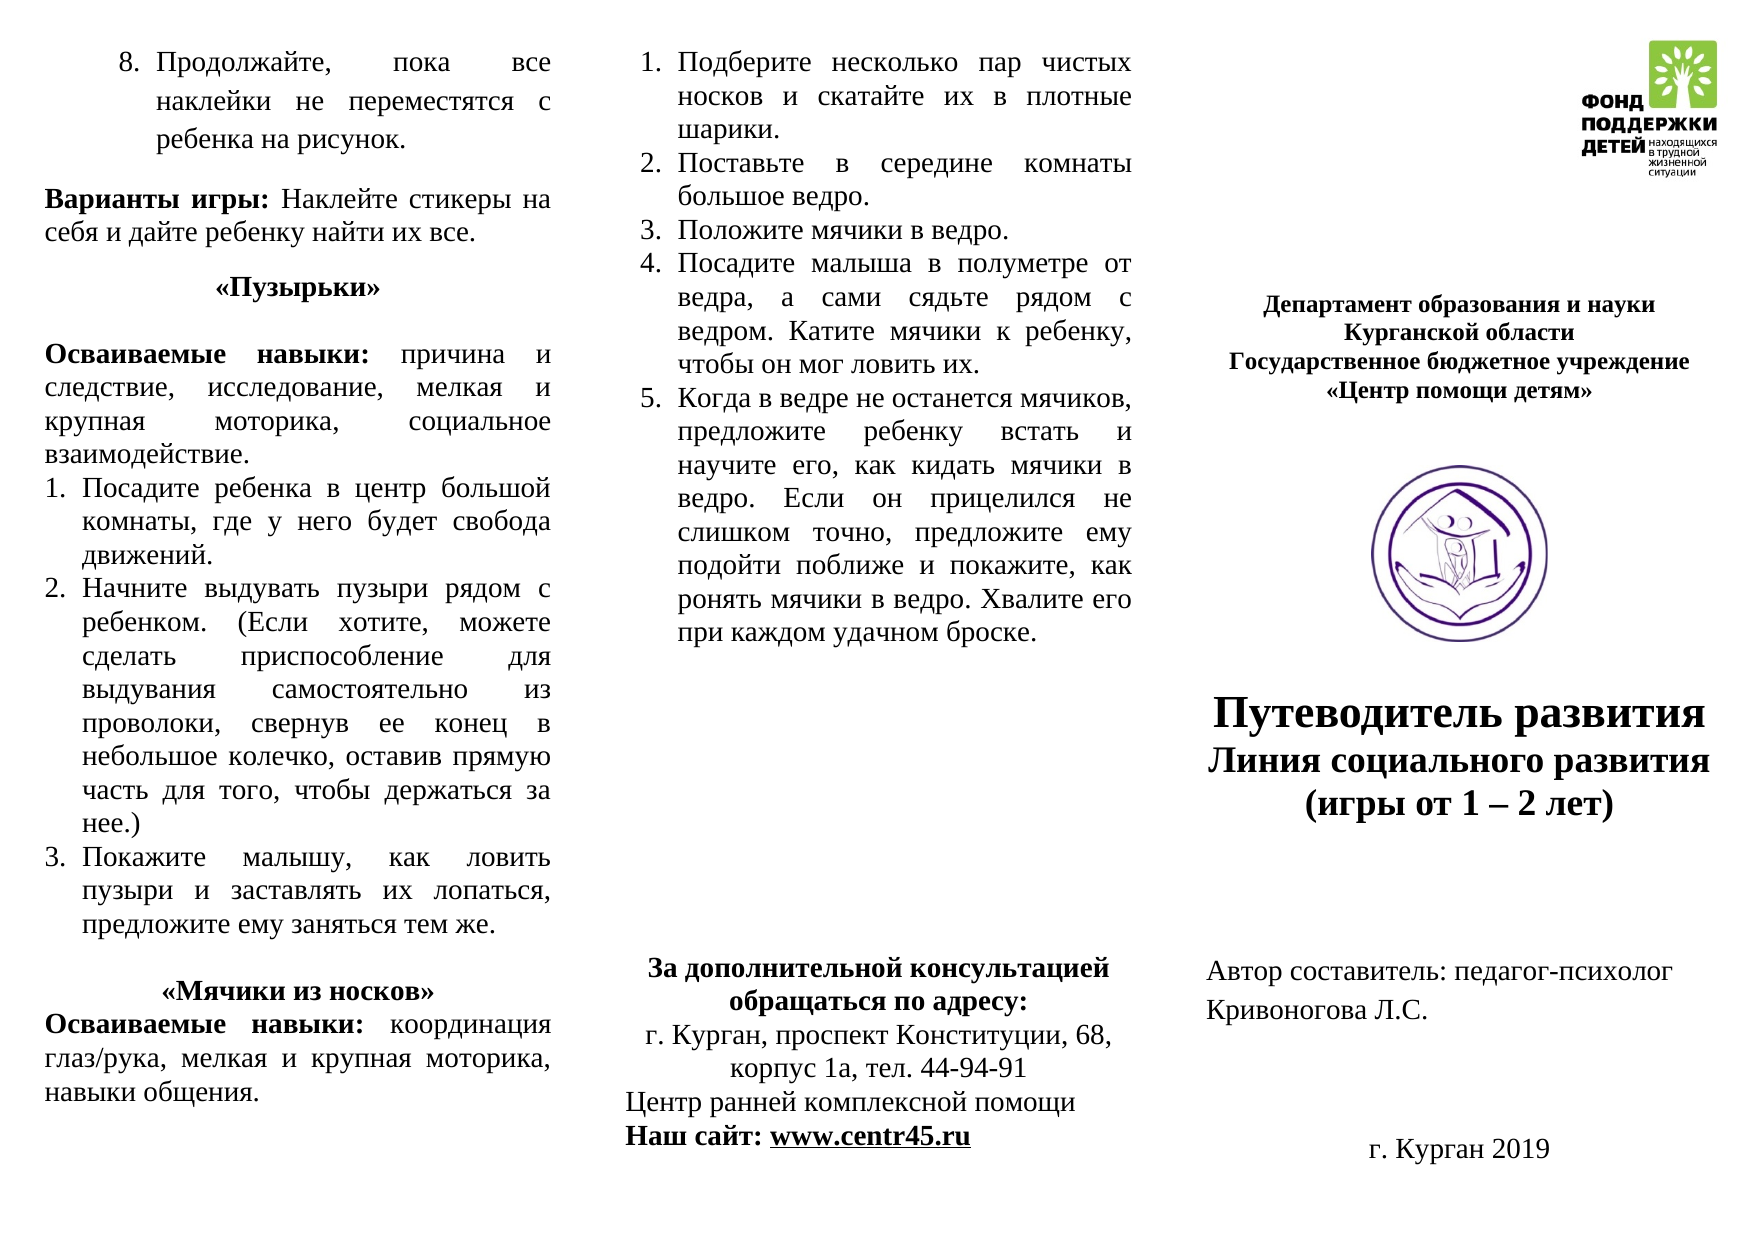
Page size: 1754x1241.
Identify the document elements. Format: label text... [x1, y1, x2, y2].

text г. Курган, проспект Конституции, 68, корпус 1а, тел. 44-94-91 [625, 1017, 1132, 1084]
text Осваиваемые навыки: координация глаз/рука, мелкая и крупная моторика, навыки общения. [44, 1007, 551, 1107]
picture [1569, 23, 1736, 194]
list Посадите ребенка в центр большой комнаты, где у него будет свобода движений. [44, 470, 551, 571]
text «Мячики из носков» [44, 973, 551, 1007]
text Осваиваемые навыки: причина и следствие, исследование, мелкая и крупная моторика, социальное взаимодействие. [44, 336, 551, 470]
text Наш сайт: www.centr45.ru [625, 1118, 1132, 1151]
list Когда в ведре не останется мячиков, предложите ребенку встать и научите его, как кидать мячики в ведро. Если он прицелился не слишком точно, предложите ему подойти поближе и покажите, как ронять мячики в ведро. Хвалите его при каждом удачном броске. [640, 380, 1132, 648]
text Центр ранней комплексной помощи [625, 1084, 1132, 1118]
list Поставьте в середине комнаты большое ведро. [640, 145, 1132, 212]
text «Центр помощи детям» [1206, 375, 1713, 404]
text «Пузырьки» [44, 269, 551, 302]
text Департамент образования и науки Курганской области [1206, 289, 1713, 346]
text За дополнительной консультацией обращаться по адресу: [625, 950, 1132, 1017]
picture [1371, 465, 1548, 642]
list Покажите малышу, как ловить пузыри и заставлять их лопаться, предложите ему заняться тем же. [44, 839, 551, 939]
list Положите мячики в ведро. [640, 212, 1132, 246]
list Начните выдувать пузыри рядом с ребенком. (Если хотите, можете сделать приспособление для выдувания самостоятельно из проволоки, свернув ее конец в небольшое колечко, оставив прямую часть для того, чтобы держаться за нее.) [44, 571, 551, 839]
text Путеводитель развития [1206, 684, 1713, 737]
text Линия социального развития (игры от 1 – 2 лет) [1206, 737, 1713, 823]
text Автор составитель: педагог-психолог Кривоногова Л.С. [1206, 953, 1713, 1025]
text г. Курган 2019 [1206, 1131, 1713, 1164]
list Посадите малыша в полуметре от ведра, а сами сядьте рядом с ведром. Катите мячики к ребенку, чтобы он мог ловить их. [640, 246, 1132, 380]
list Продолжайте, пока все наклейки не переместятся с ребенка на рисунок. [118, 44, 551, 155]
list Подберите несколько пар чистых носков и скатайте их в плотные шарики. [640, 44, 1132, 145]
text Государственное бюджетное учреждение [1206, 346, 1713, 375]
text Варианты игры: Наклейте стикеры на себя и дайте ребенку найти их все. [44, 181, 551, 248]
